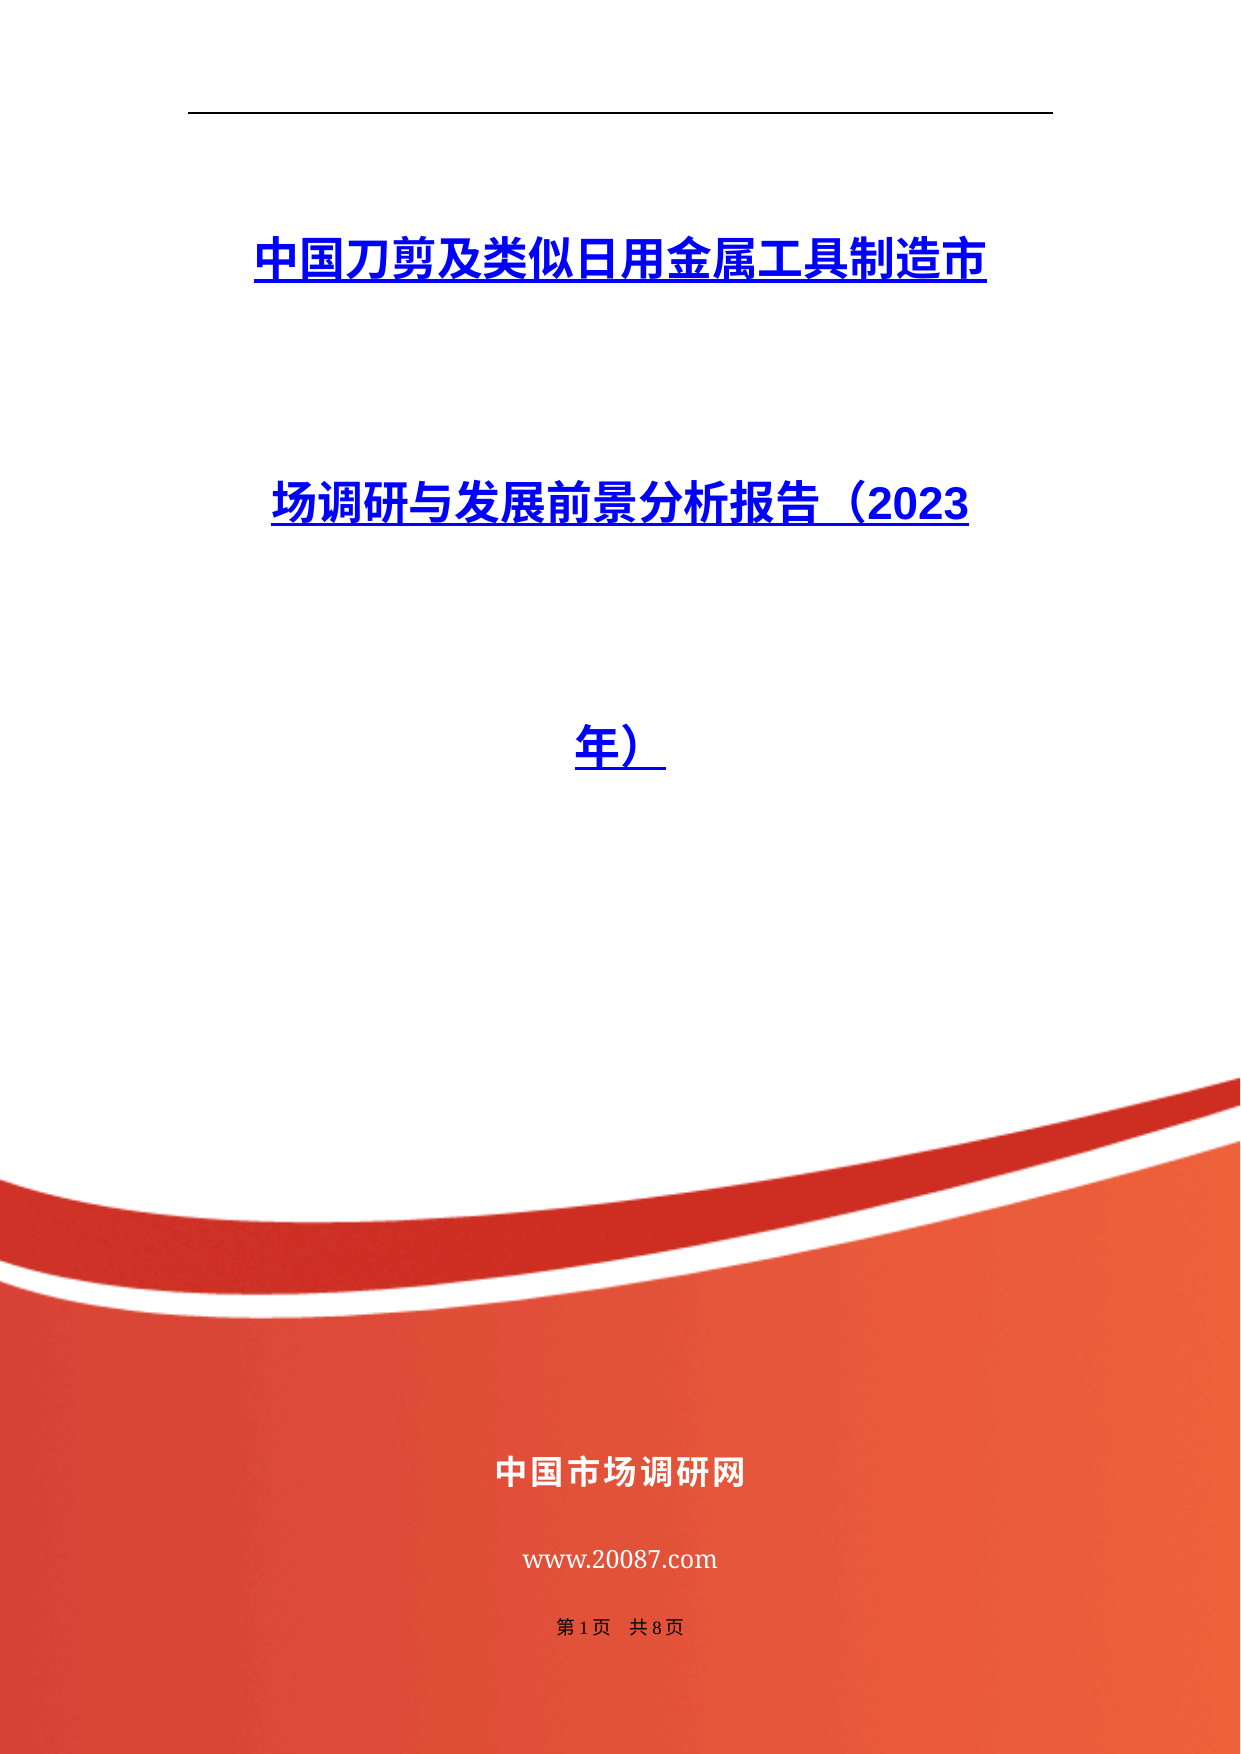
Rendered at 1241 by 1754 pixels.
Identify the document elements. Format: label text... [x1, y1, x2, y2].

table_header 中国刀剪及类似日用金属工具制造市场调研与发展前景分析报告（2023年） [188, 207, 1053, 871]
subtitle 中国市场调研网 [187, 1437, 1053, 1502]
text www.20087.com [187, 1526, 1053, 1591]
picture [0, 1006, 1241, 1754]
